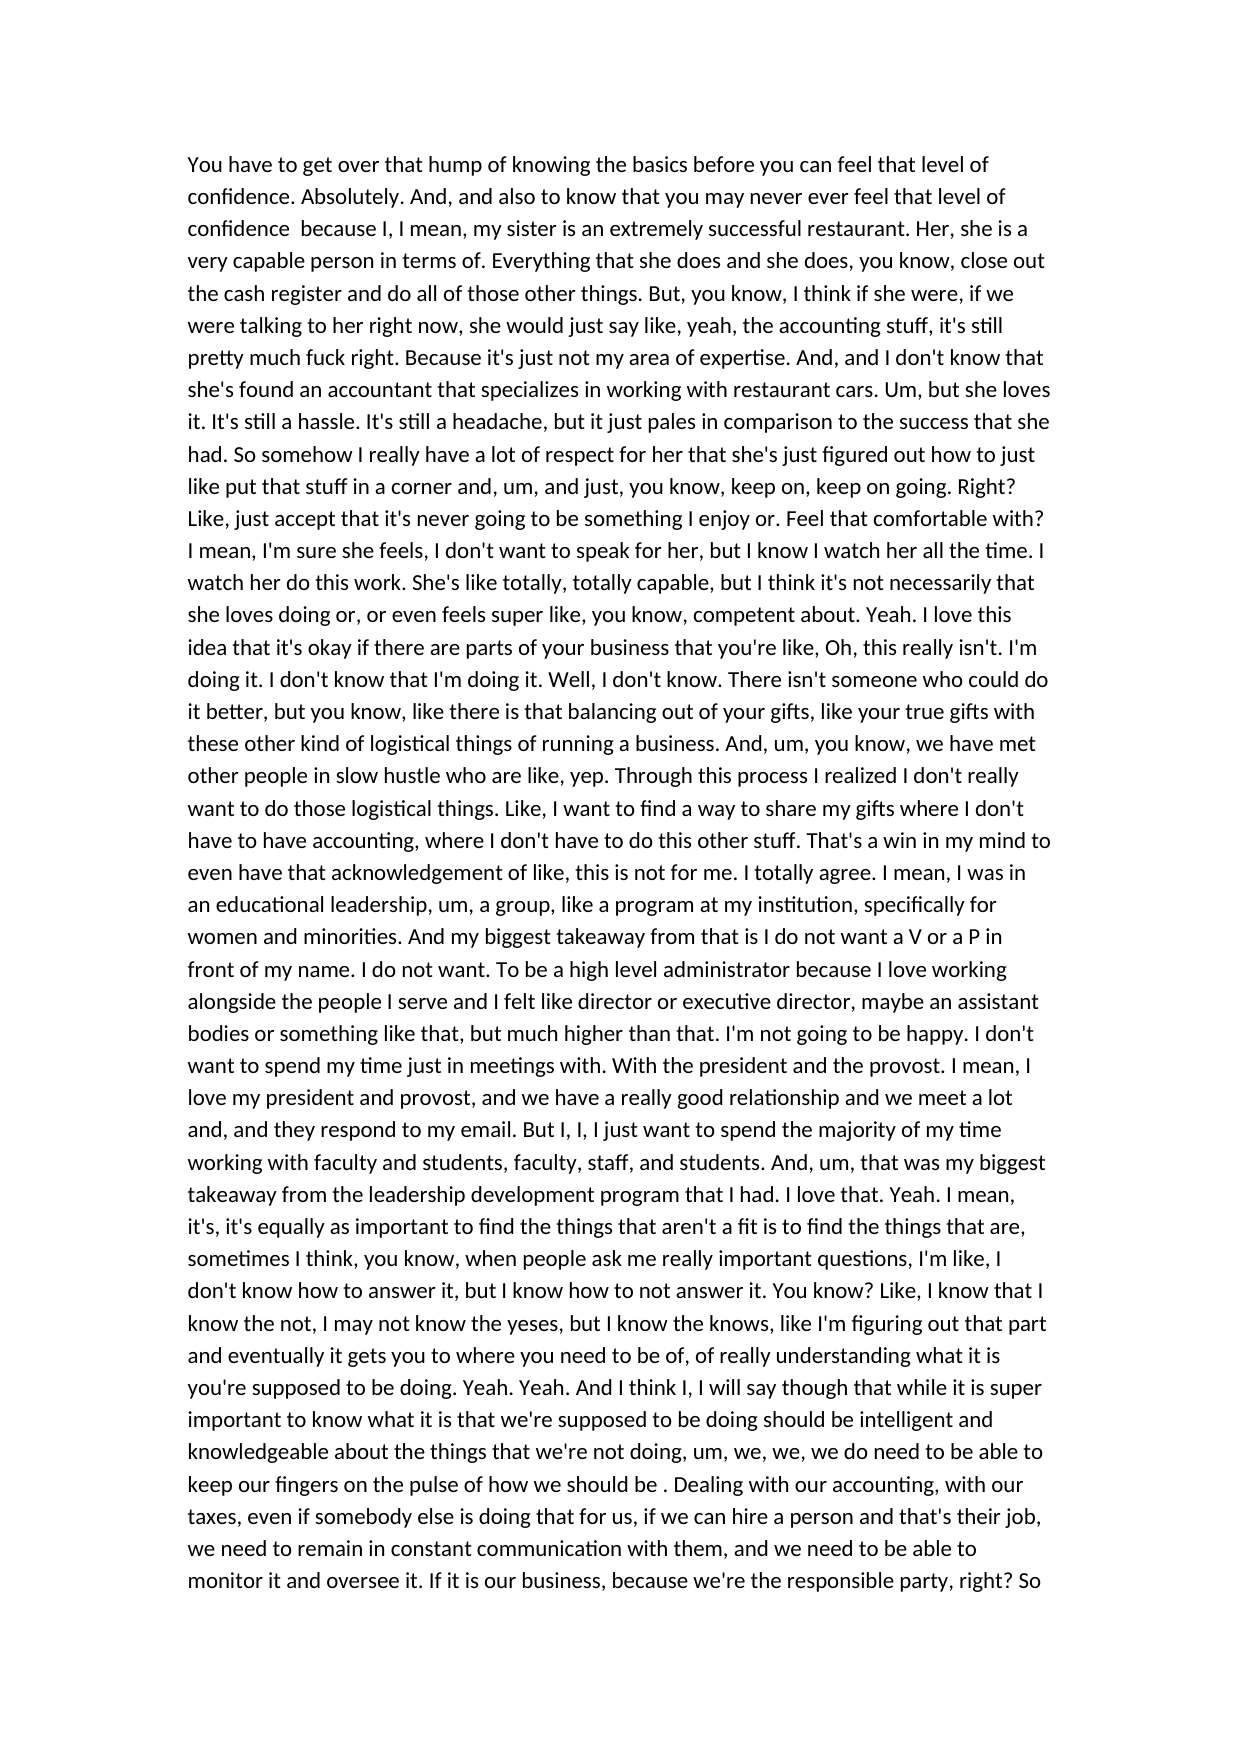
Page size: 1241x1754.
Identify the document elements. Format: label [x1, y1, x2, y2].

text [187, 150, 1053, 1594]
